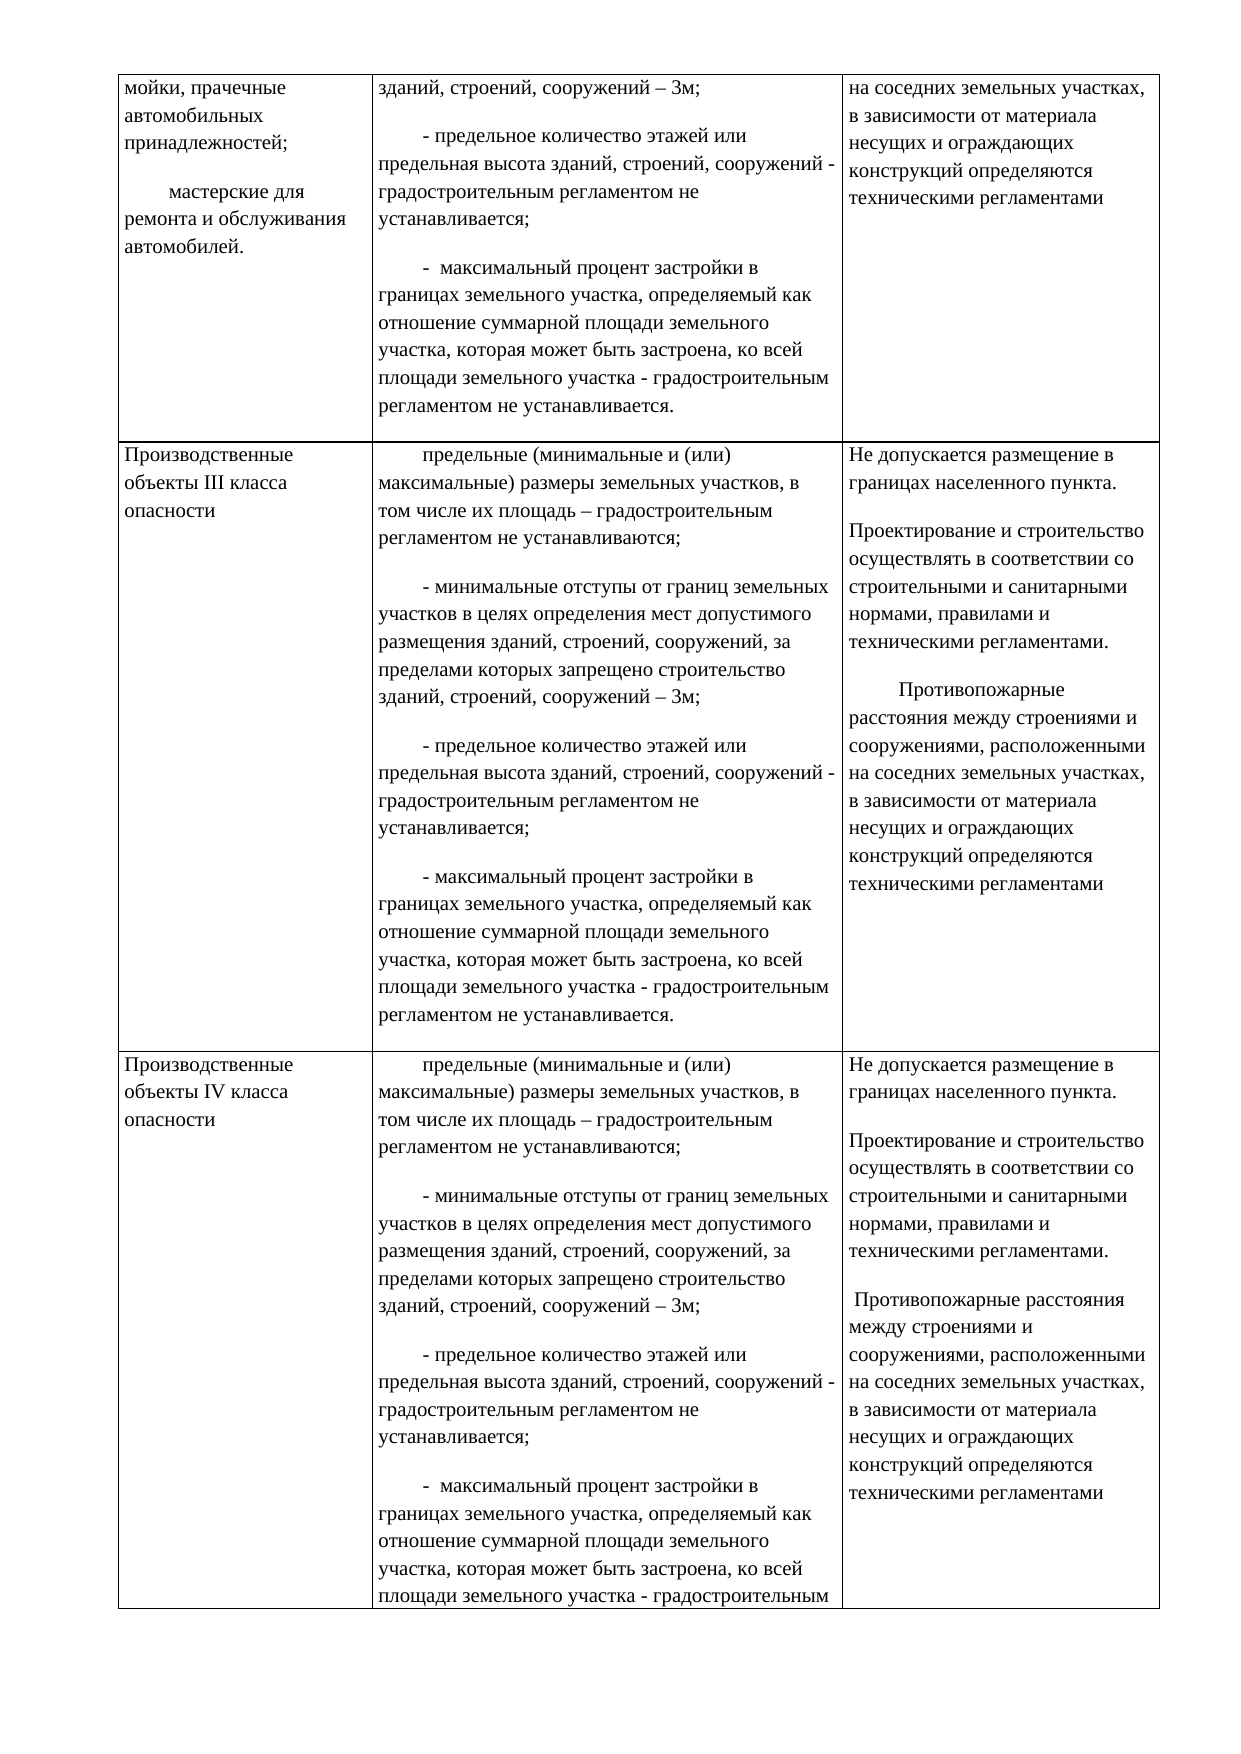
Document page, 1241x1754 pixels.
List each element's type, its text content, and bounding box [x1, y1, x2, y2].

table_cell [119, 75, 372, 441]
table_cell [373, 75, 842, 441]
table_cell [843, 75, 1159, 441]
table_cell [843, 1052, 1159, 1607]
table_cell Производственные объекты III класса опасности [119, 443, 372, 1051]
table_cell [119, 1052, 372, 1607]
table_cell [373, 1052, 842, 1607]
